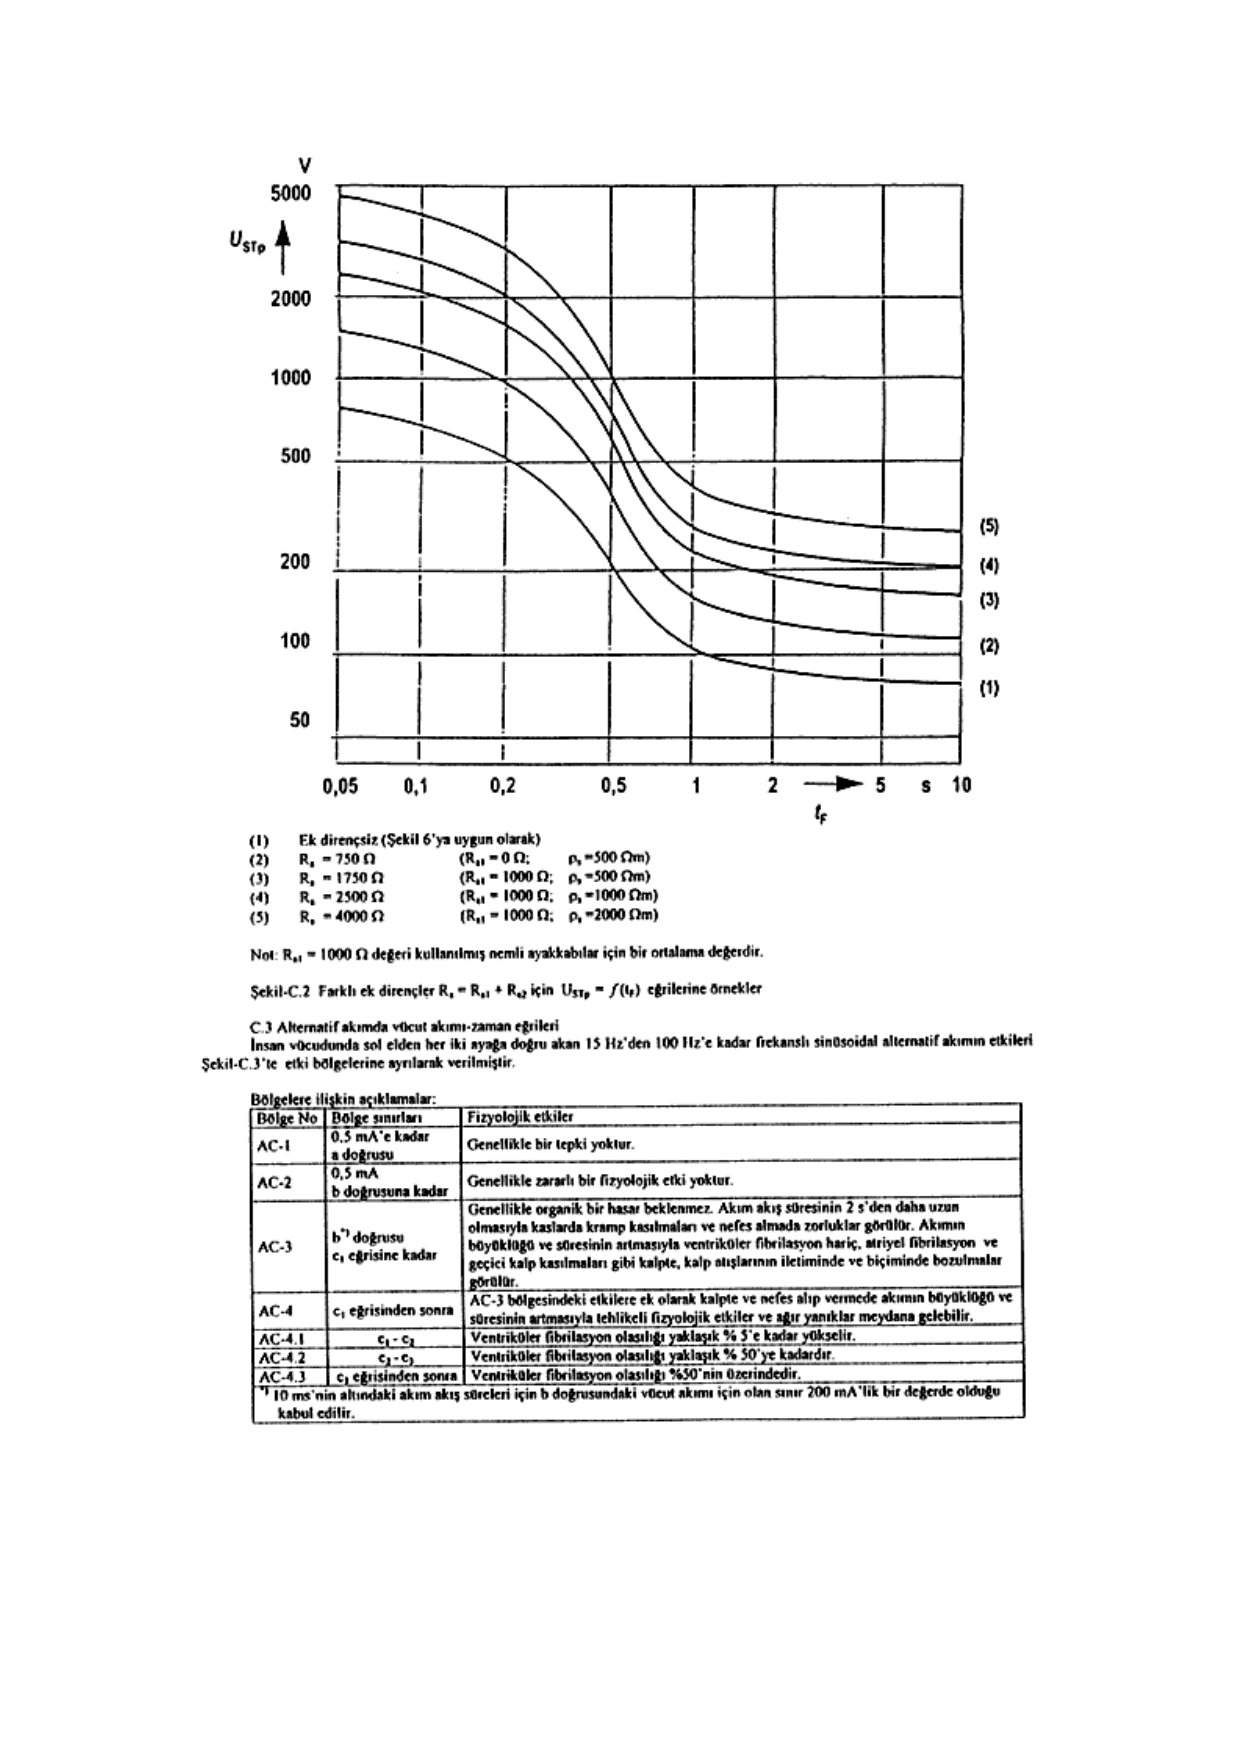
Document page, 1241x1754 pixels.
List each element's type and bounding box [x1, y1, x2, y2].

picture [189, 147, 1051, 1442]
